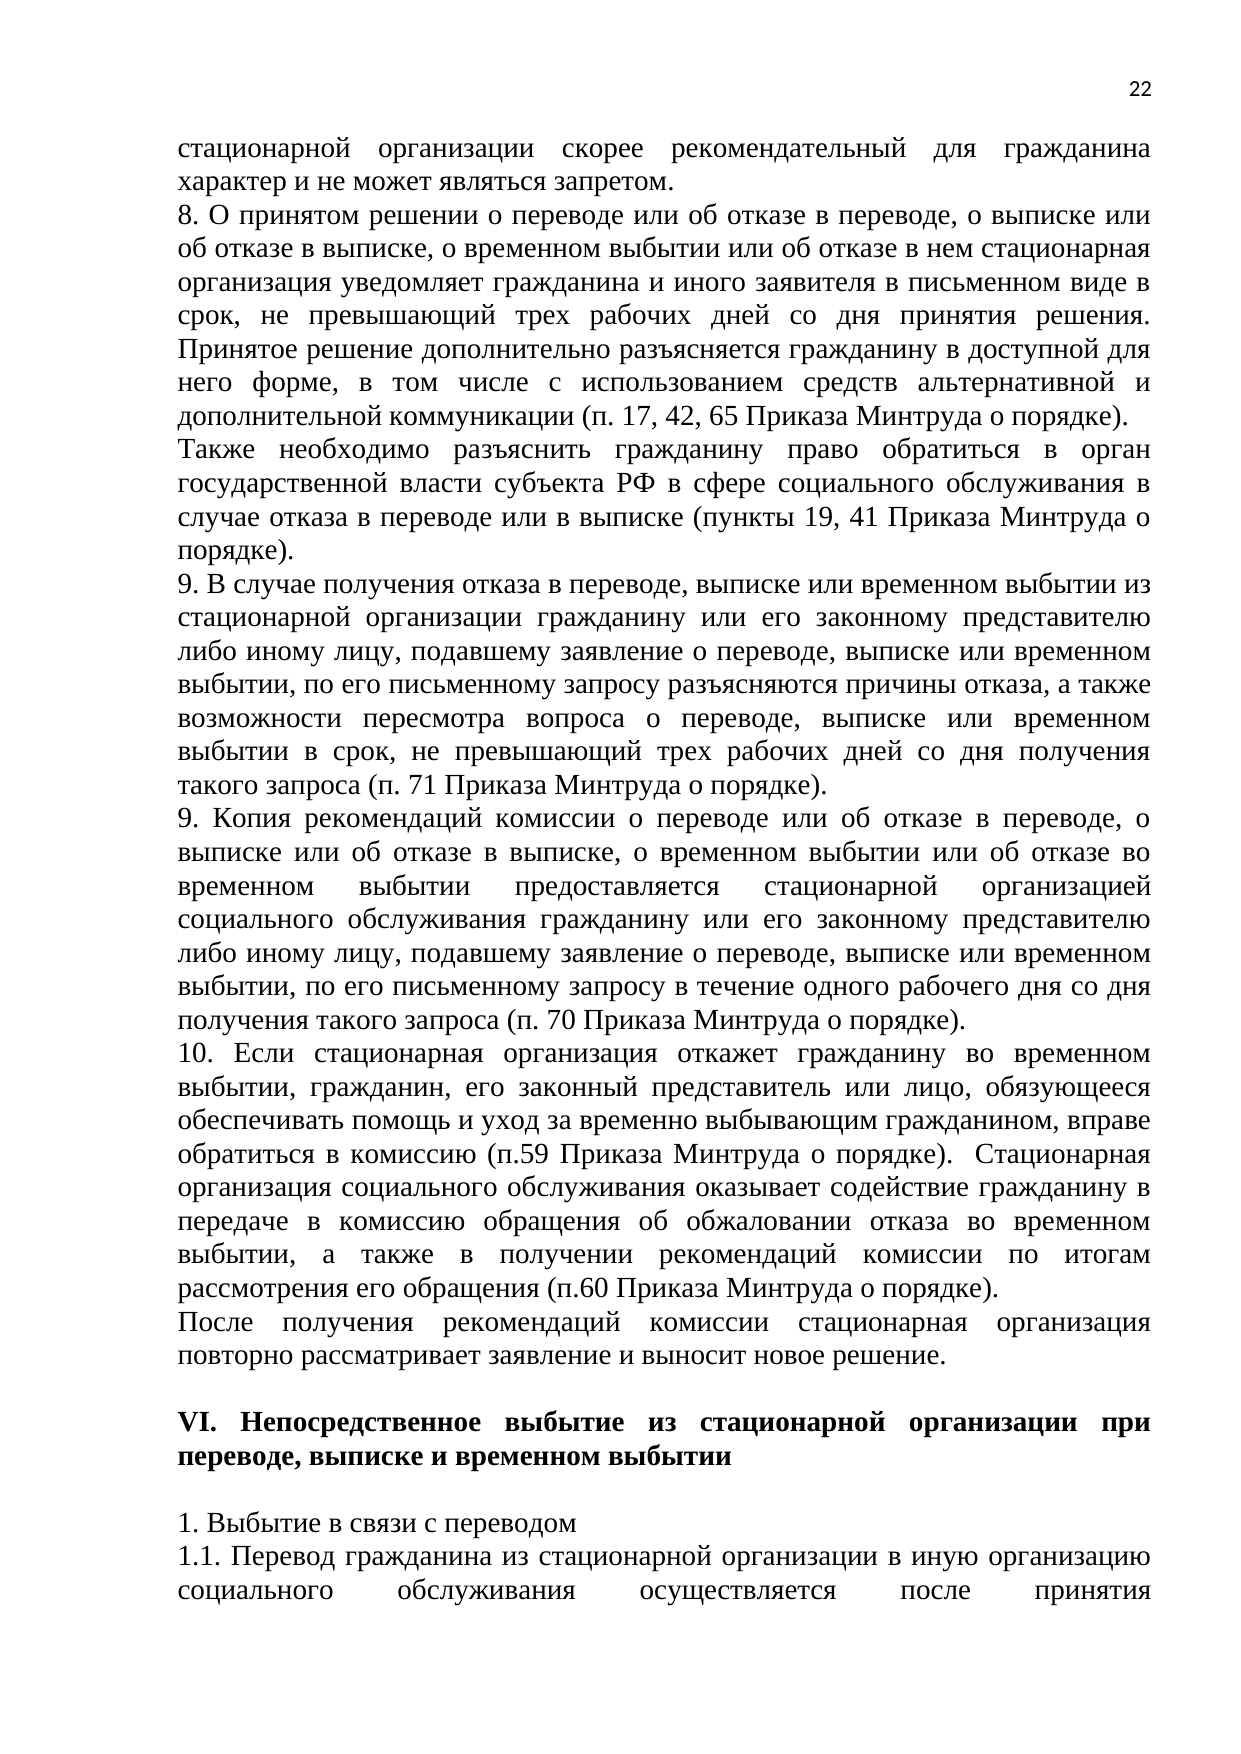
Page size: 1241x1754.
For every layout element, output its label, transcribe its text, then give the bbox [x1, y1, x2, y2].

text Также необходимо разъяснить гражданину право обратиться в орган государственной власти субъекта РФ в сфере социального обслуживания в случае отказа в переводе или в выписке (пункты 19, 41 Приказа Минтруда о порядке). [177, 432, 1152, 566]
text 1. Выбытие в связи с переводом [177, 1505, 1152, 1538]
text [177, 1538, 1152, 1606]
text VI. Непосредственное выбытие из стационарной организации при переводе, выписке и временном выбытии [177, 1404, 1152, 1471]
text 9. Копия рекомендаций комиссии о переводе или об отказе в переводе, о выписке или об отказе в выписке, о временном выбытии или об отказе во временном выбытии предоставляется стационарной организацией социального обслуживания гражданину или его законному представителю либо иному лицу, подавшему заявление о переводе, выписке или временном выбытии, по его письменному запросу в течение одного рабочего дня со дня получения такого запроса (п. 70 Приказа Минтруда о порядке). [177, 801, 1152, 1035]
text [177, 130, 1152, 197]
text После получения рекомендаций комиссии стационарная организация повторно рассматривает заявление и выносит новое решение. [177, 1304, 1152, 1371]
text 8. О принятом решении о переводе или об отказе в переводе, о выписке или об отказе в выписке, о временном выбытии или об отказе в нем стационарная организация уведомляет гражданина и иного заявителя в письменном виде в срок, не превышающий трех рабочих дней со дня принятия решения. Принятое решение дополнительно разъясняется гражданину в доступной для него форме, в том числе с использованием средств альтернативной и дополнительной коммуникации (п. 17, 42, 65 Приказа Минтруда о порядке). [177, 197, 1152, 432]
text 9. В случае получения отказа в переводе, выписке или временном выбытии из стационарной организации гражданину или его законному представителю либо иному лицу, подавшему заявление о переводе, выписке или временном выбытии, по его письменному запросу разъясняются причины отказа, а также возможности пересмотра вопроса о переводе, выписке или временном выбытии в срок, не превышающий трех рабочих дней со дня получения такого запроса (п. 71 Приказа Минтруда о порядке). [177, 566, 1152, 801]
text 10. Если стационарная организация откажет гражданину во временном выбытии, гражданин, его законный представитель или лицо, обязующееся обеспечивать помощь и уход за временно выбывающим гражданином, вправе обратиться в комиссию (п.59 Приказа Минтруда о порядке). Стационарная организация социального обслуживания оказывает содействие гражданину в передаче в комиссию обращения об обжаловании отказа во временном выбытии, а также в получении рекомендаций комиссии по итогам рассмотрения его обращения (п.60 Приказа Минтруда о порядке). [177, 1035, 1152, 1304]
